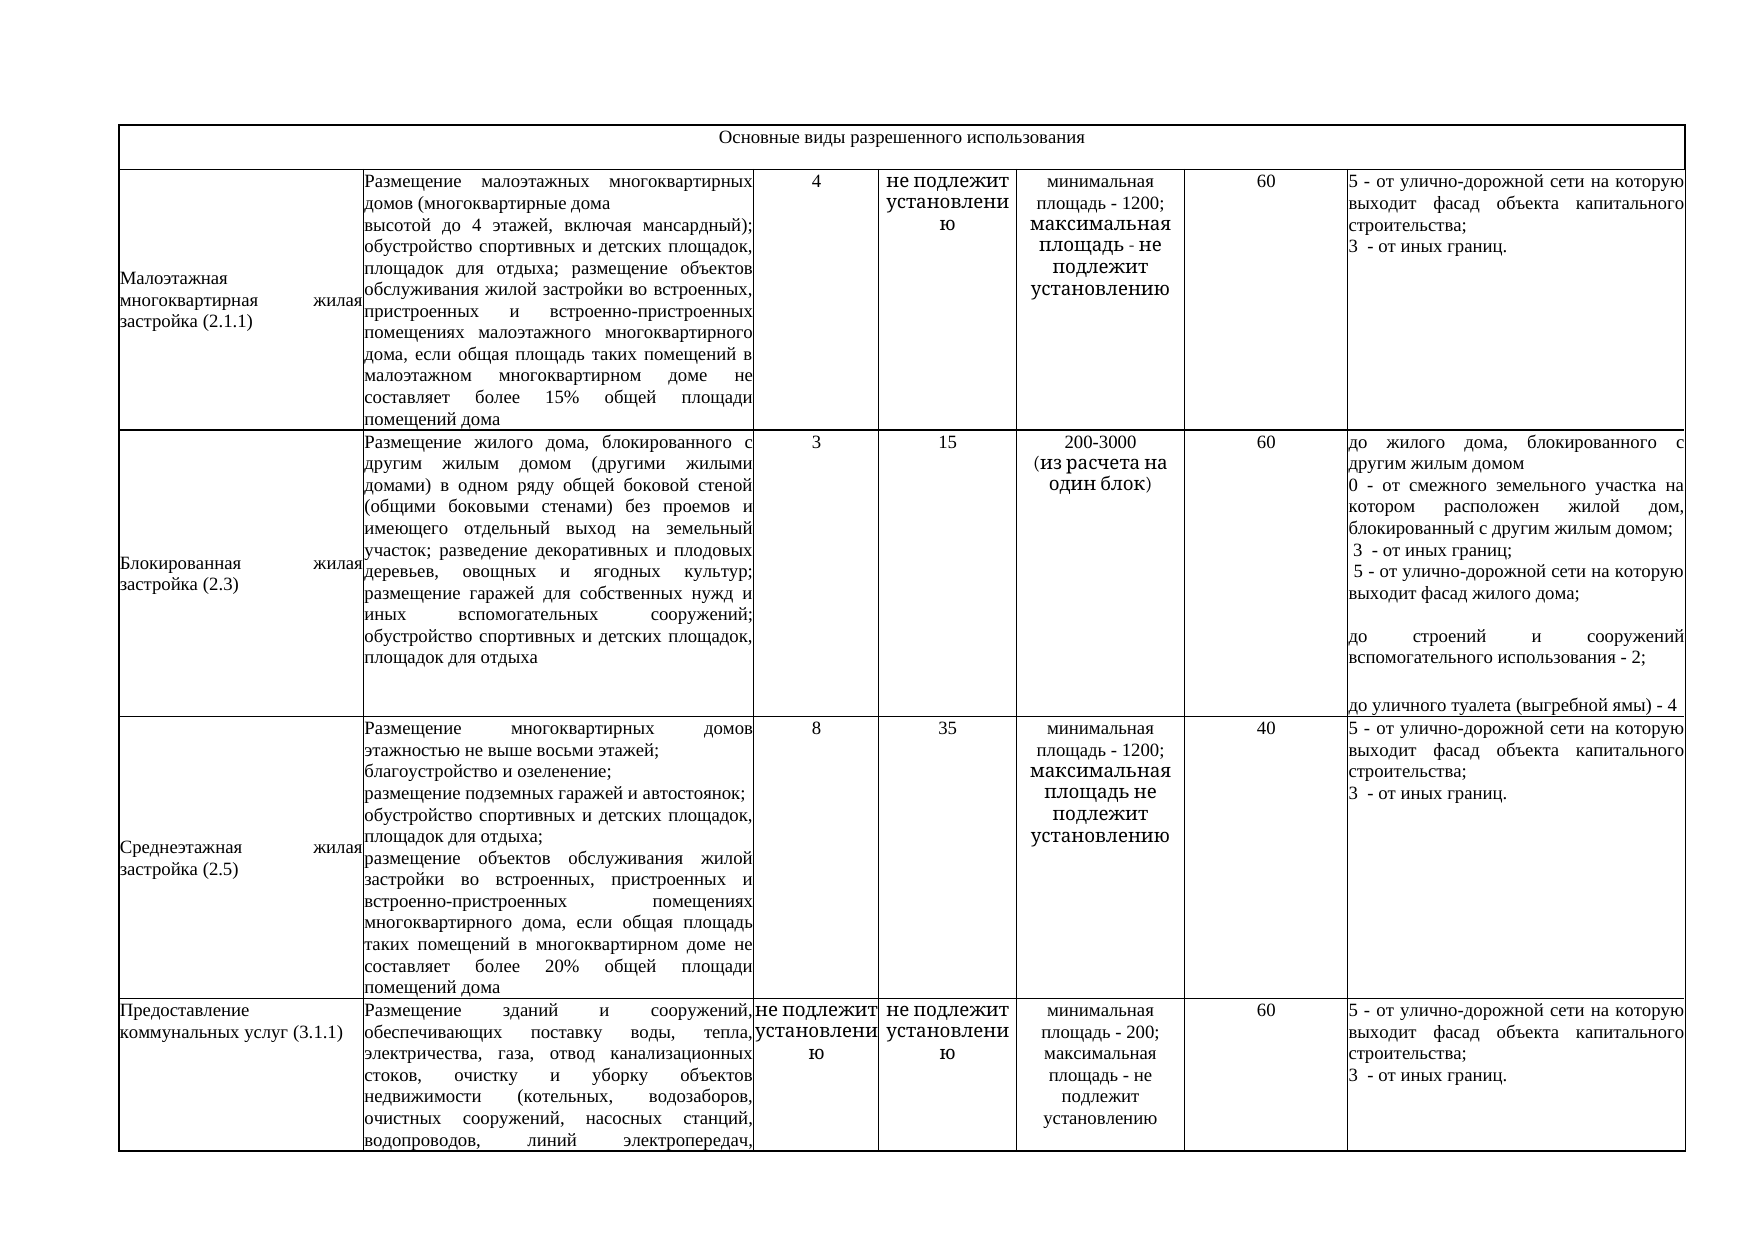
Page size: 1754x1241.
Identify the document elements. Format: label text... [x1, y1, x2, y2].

table_cell 40 [1185, 717, 1347, 998]
table_cell минимальная площадь - 1200; максимальная площадь - не подлежит установлению [1017, 170, 1184, 429]
table_cell 3 [754, 431, 878, 716]
table_cell Малоэтажная многоквартирная жилая застройка (2.1.1) [120, 170, 363, 429]
table_cell 60 [1185, 999, 1347, 1150]
table_cell 5 - от улично-дорожной сети на которую выходит фасад объекта капитального строительства; 3 - от иных границ. [1348, 170, 1685, 429]
table_cell 60 [1185, 170, 1347, 429]
table_cell не подлежит установлению [879, 170, 1016, 429]
table_cell Размещение жилого дома, блокированного с другим жилым домом (другими жилыми домами) в одном ряду общей боковой стеной (общими боковыми стенами) без проемов и имеющего отдельный выход на земельный участок; разведение декоративных и плодовых деревьев, овощных и ягодных культур; размещение гаражей для собственных нужд и иных вспомогательных сооружений; обустройство спортивных и детских площадок, площадок для отдыха [364, 431, 753, 716]
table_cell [1017, 999, 1184, 1150]
table_cell Блокированная жилая застройка (2.3) [120, 431, 363, 716]
table_cell 4 [754, 170, 878, 429]
table_cell 35 [879, 717, 1016, 998]
table_cell Размещение малоэтажных многоквартирных домов (многоквартирные дома высотой до 4 этажей, включая мансардный); обустройство спортивных и детских площадок, площадок для отдыха; размещение объектов обслуживания жилой застройки во встроенных, пристроенных и встроенно-пристроенных помещениях малоэтажного многоквартирного дома, если общая площадь таких помещений в малоэтажном многоквартирном доме не составляет более 15% общей площади помещений дома [364, 170, 753, 429]
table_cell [364, 999, 753, 1150]
table_cell минимальная площадь - 1200; максимальная площадь не подлежит установлению [1017, 717, 1184, 998]
table_cell 200-3000 (из расчета на один блок) [1017, 431, 1184, 716]
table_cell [120, 999, 363, 1150]
table_cell Размещение многоквартирных домов этажностью не выше восьми этажей; благоустройство и озеленение; размещение подземных гаражей и автостоянок; обустройство спортивных и детских площадок, площадок для отдыха; размещение объектов обслуживания жилой застройки во встроенных, пристроенных и встроенно-пристроенных помещениях многоквартирного дома, если общая площадь таких помещений в многоквартирном доме не составляет более 20% общей площади помещений дома [364, 717, 753, 998]
table_cell 15 [879, 431, 1016, 716]
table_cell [120, 126, 1684, 169]
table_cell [754, 999, 878, 1150]
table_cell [1348, 998, 1685, 1150]
table_cell 60 [1185, 431, 1347, 716]
table_cell 5 - от улично-дорожной сети на которую выходит фасад объекта капитального строительства; 3 - от иных границ. [1348, 716, 1685, 998]
table_cell 8 [754, 717, 878, 998]
table_cell Среднеэтажная жилая застройка (2.5) [120, 717, 363, 998]
table_cell до жилого дома, блокированного с другим жилым домом 0 - от смежного земельного участка на котором расположен жилой дом, блокированный с другим жилым домом; 3 - от иных границ; 5 - от улично-дорожной сети на которую выходит фасад жилого дома; до строений и сооружений вспомогательного использования - 2; до уличного туалета (выгребной ямы) - 4 [1348, 429, 1685, 716]
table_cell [879, 999, 1016, 1150]
